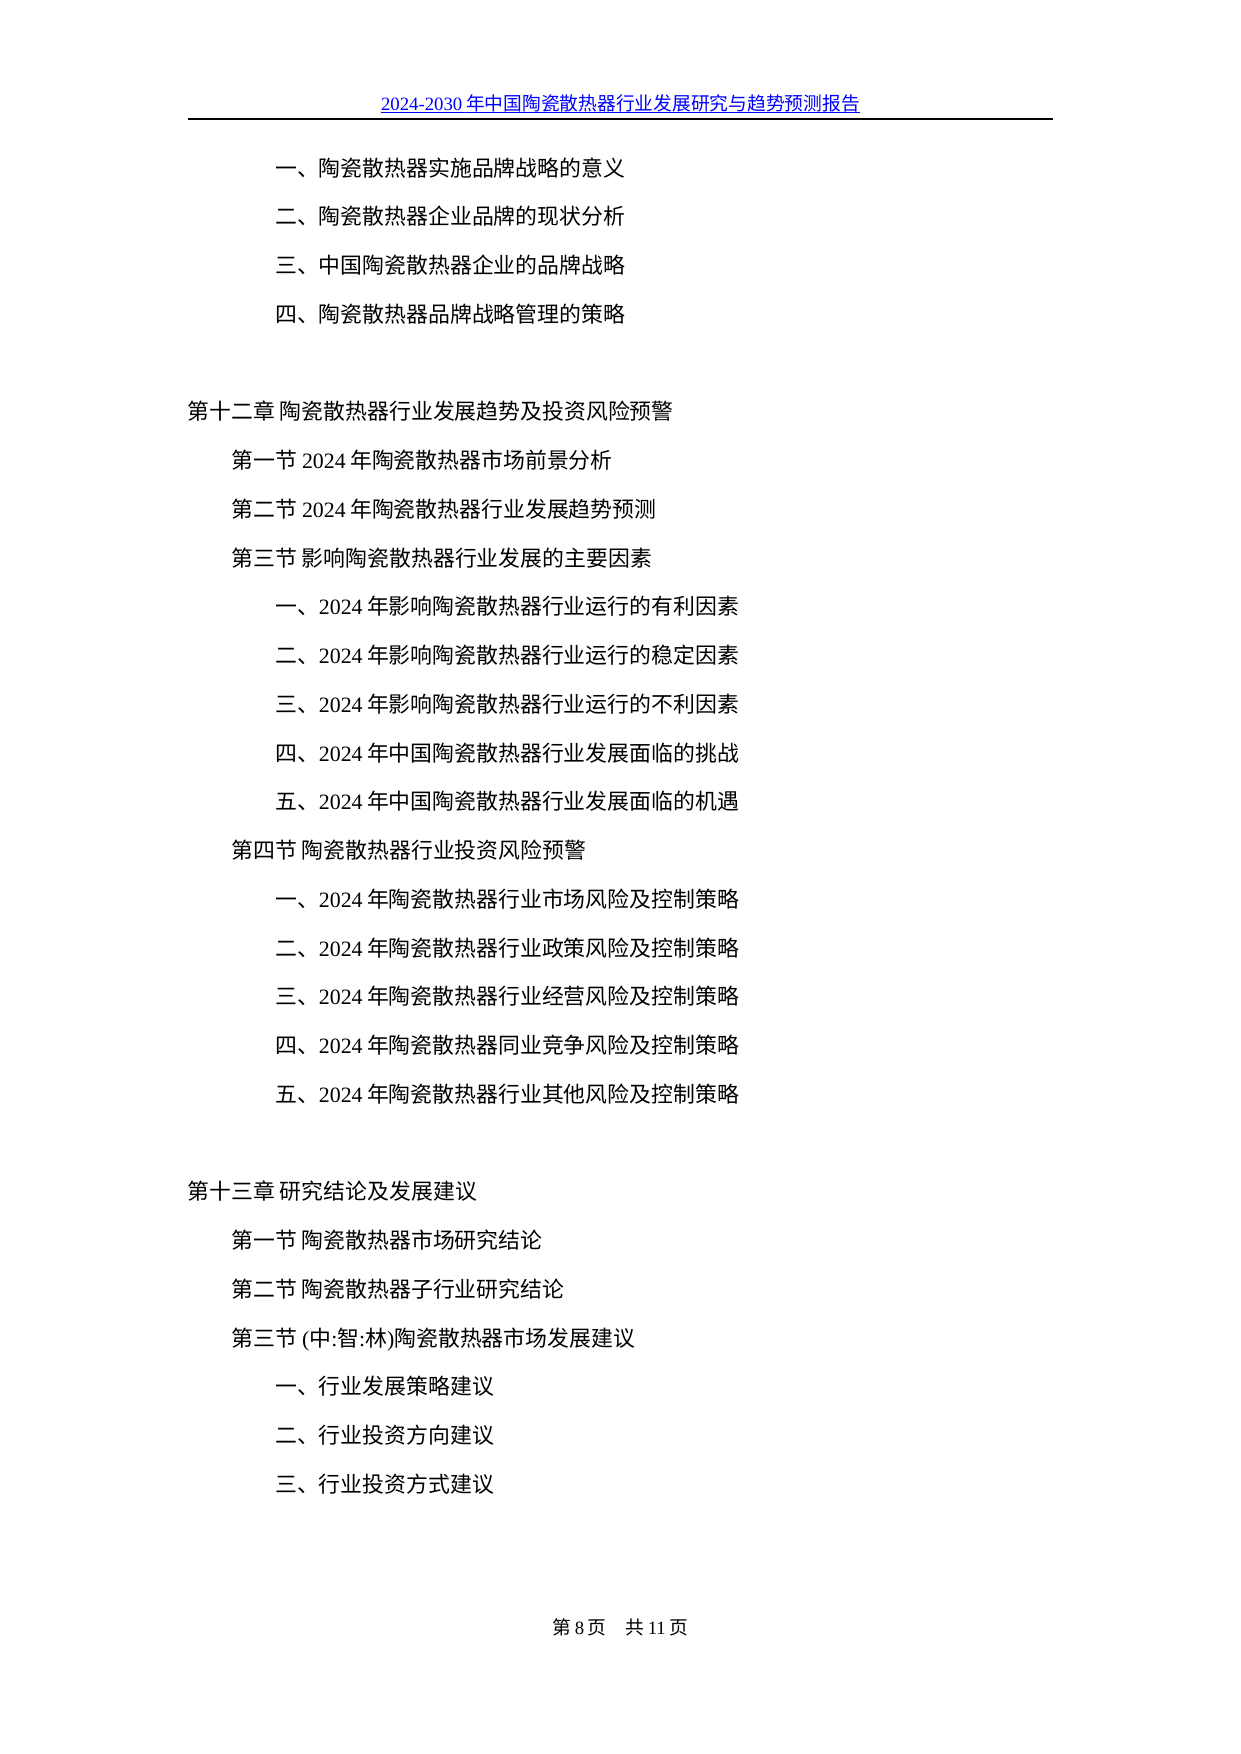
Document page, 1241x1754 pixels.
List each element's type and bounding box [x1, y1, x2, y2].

text [187, 150, 1053, 1499]
